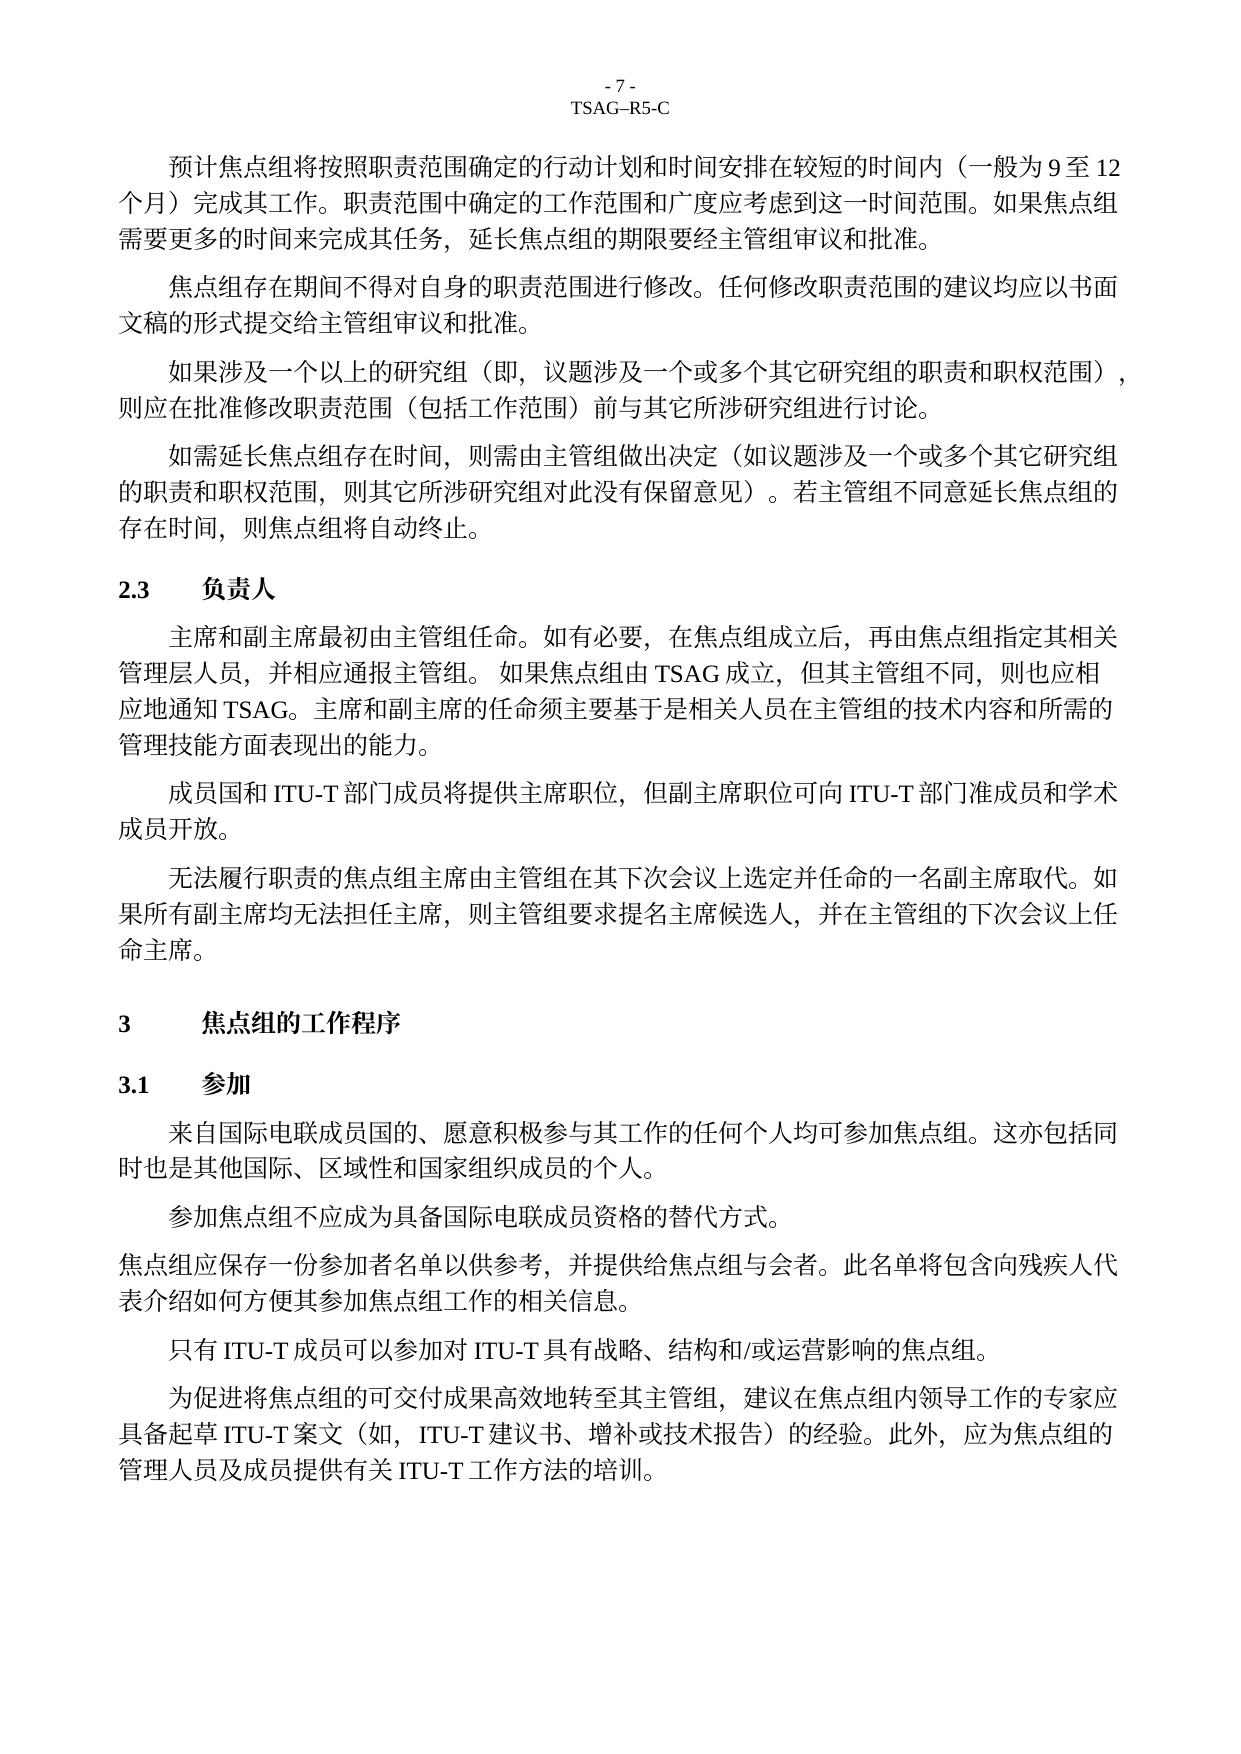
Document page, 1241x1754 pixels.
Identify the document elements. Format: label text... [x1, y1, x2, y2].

text 主席和副主席最初由主管组任命。如有必要，在焦点组成立后，再由焦点组指定其相关管理层人员，并相应通报主管组。 如果焦点组由TSAG成立，但其主管组不同，则也应相应地通知TSAG。主席和副主席的任命须主要基于是相关人员在主管组的技术内容和所需的管理技能方面表现出的能力。 [118, 618, 1122, 762]
text 如果涉及一个以上的研究组（即，议题涉及一个或多个其它研究组的职责和职权范围），则应在批准修改职责范围（包括工作范围）前与其它所涉研究组进行讨论。 [118, 352, 1122, 424]
text 为促进将焦点组的可交付成果高效地转至其主管组，建议在焦点组内领导工作的专家应具备起草ITU-T案文（如，ITU-T建议书、增补或技术报告）的经验。此外，应为焦点组的管理人员及成员提供有关ITU-T工作方法的培训。 [118, 1379, 1122, 1487]
text 成员国和ITU-T部门成员将提供主席职位，但副主席职位可向ITU-T部门准成员和学术成员开放。 [118, 774, 1122, 846]
text 焦点组存在期间不得对自身的职责范围进行修改。任何修改职责范围的建议均应以书面文稿的形式提交给主管组审议和批准。 [118, 268, 1122, 340]
subtitle 3 焦点组的工作程序 [118, 1004, 1122, 1040]
text 预计焦点组将按照职责范围确定的行动计划和时间安排在较短的时间内（一般为9至12个月）完成其工作。职责范围中确定的工作范围和广度应考虑到这一时间范围。如果焦点组需要更多的时间来完成其任务，延长焦点组的期限要经主管组审议和批准。 [118, 148, 1122, 255]
text 来自国际电联成员国的、愿意积极参与其工作的任何个人均可参加焦点组。这亦包括同时也是其他国际、区域性和国家组织成员的个人。 [118, 1113, 1122, 1185]
text 参加焦点组不应成为具备国际电联成员资格的替代方式。 [118, 1198, 1122, 1233]
text 如需延长焦点组存在时间，则需由主管组做出决定（如议题涉及一个或多个其它研究组的职责和职权范围，则其它所涉研究组对此没有保留意见）。若主管组不同意延长焦点组的存在时间，则焦点组将自动终止。 [118, 437, 1122, 544]
subtitle 3.1 参加 [118, 1065, 1122, 1101]
subtitle 2.3 负责人 [118, 569, 1122, 605]
text 无法履行职责的焦点组主席由主管组在其下次会议上选定并任命的一名副主席取代。如果所有副主席均无法担任主席，则主管组要求提名主席候选人，并在主管组的下次会议上任命主席。 [118, 858, 1122, 966]
text 只有ITU-T成员可以参加对ITU-T具有战略、结构和/或运营影响的焦点组。 [118, 1330, 1122, 1366]
text 焦点组应保存一份参加者名单以供参考，并提供给焦点组与会者。此名单将包含向残疾人代表介绍如何方便其参加焦点组工作的相关信息。 [118, 1246, 1122, 1318]
